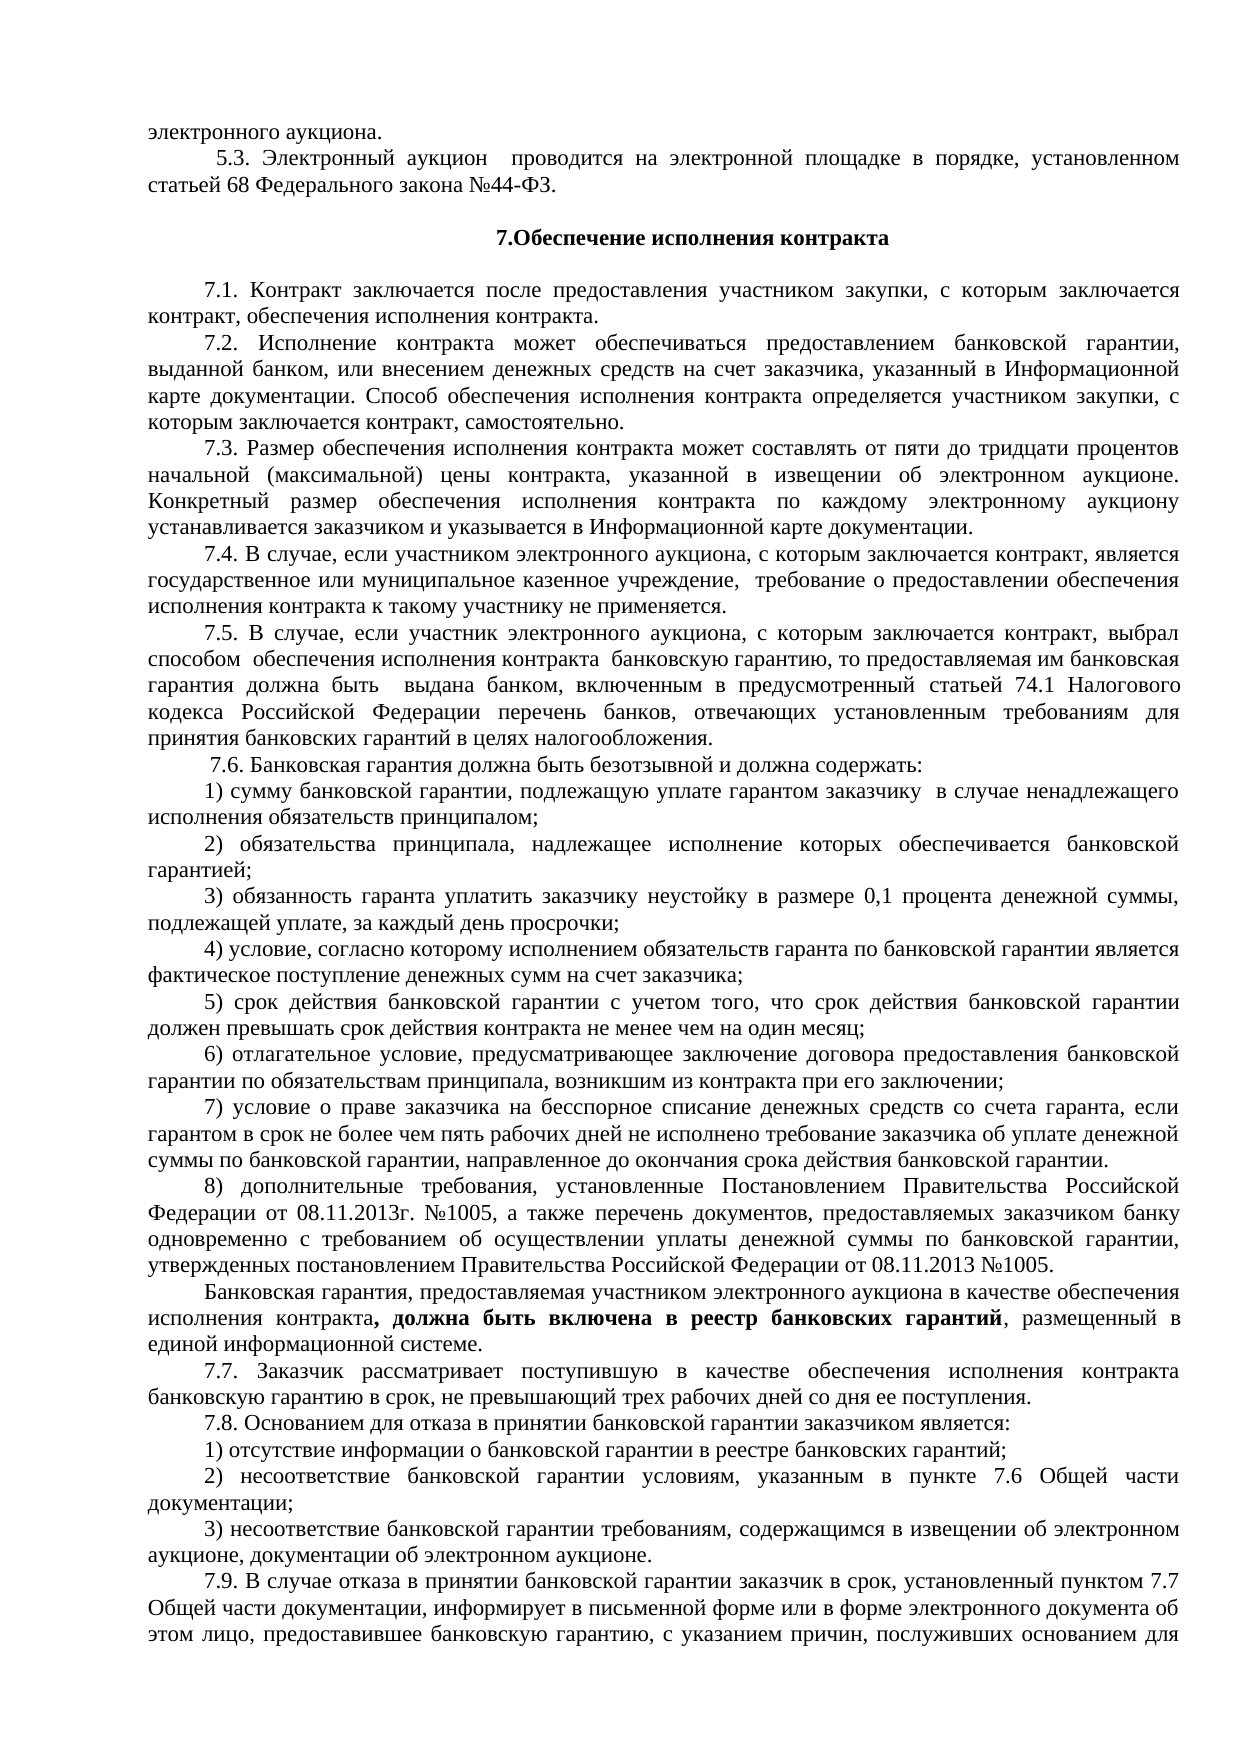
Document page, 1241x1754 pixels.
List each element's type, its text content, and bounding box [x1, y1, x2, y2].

text 1) сумму банковской гарантии, подлежащую уплате гарантом заказчику в случае ненадлежащего исполнения обязательств принципалом; [148, 777, 1181, 830]
text 7.8. Основанием для отказа в принятии банковской гарантии заказчиком является: [148, 1409, 1181, 1436]
text 1) отсутствие информации о банковской гарантии в реестре банковских гарантий; [148, 1436, 1181, 1462]
text 3) обязанность гаранта уплатить заказчику неустойку в размере 0,1 процента денежной суммы, подлежащей уплате, за каждый день просрочки; [148, 882, 1181, 935]
text 4) условие, согласно которому исполнением обязательств гаранта по банковской гарантии является фактическое поступление денежных сумм на счет заказчика; [148, 935, 1181, 988]
text 7.4. В случае, если участником электронного аукциона, с которым заключается контракт, является государственное или муниципальное казенное учреждение, требование о предоставлении обеспечения исполнения контракта к такому участнику не применяется. [148, 540, 1181, 619]
text Банковская гарантия, предоставляемая участником электронного аукциона в качестве обеспечения исполнения контракта, должна быть включена в реестр банковских гарантий, размещенный в единой информационной системе. [148, 1278, 1181, 1357]
text 7.3. Размер обеспечения исполнения контракта может составлять от пяти до тридцати процентов начальной (максимальной) цены контракта, указанной в извещении об электронном аукционе. Конкретный размер обеспечения исполнения контракта по каждому электронному аукциону устанавливается заказчиком и указывается в Информационной карте документации. [148, 434, 1181, 540]
text 8) дополнительные требования, установленные Постановлением Правительства Российской Федерации от 08.11.2013г. №1005, а также перечень документов, предоставляемых заказчиком банку одновременно с требованием об осуществлении уплаты денежной суммы по банковской гарантии, утвержденных постановлением Правительства Российской Федерации от 08.11.2013 №1005. [148, 1172, 1181, 1278]
text 5) срок действия банковской гарантии с учетом того, что срок действия банковской гарантии должен превышать срок действия контракта не менее чем на один месяц; [148, 988, 1181, 1041]
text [148, 1568, 1181, 1647]
text 2) обязательства принципала, надлежащее исполнение которых обеспечивается банковской гарантией; [148, 830, 1181, 882]
text 5.3. Электронный аукцион проводится на электронной площадке в порядке, установленном статьей 68 Федерального закона №44-ФЗ. [148, 144, 1181, 197]
text 3) несоответствие банковской гарантии требованиям, содержащимся в извещении об электронном аукционе, документации об электронном аукционе. [148, 1515, 1181, 1568]
text 7.6. Банковская гарантия должна быть безотзывной и должна содержать: [148, 751, 1181, 777]
text 2) несоответствие банковской гарантии условиям, указанным в пункте 7.6 Общей части документации; [148, 1462, 1181, 1515]
text 7.5. В случае, если участник электронного аукциона, с которым заключается контракт, выбрал способом обеспечения исполнения контракта банковскую гарантию, то предоставляемая им банковская гарантия должна быть выдана банком, включенным в предусмотренный статьей 74.1 Налогового кодекса Российской Федерации перечень банков, отвечающих установленным требованиям для принятия банковских гарантий в целях налогообложения. [148, 619, 1181, 751]
text 7.2. Исполнение контракта может обеспечиваться предоставлением банковской гарантии, выданной банком, или внесением денежных средств на счет заказчика, указанный в Информационной карте документации. Способ обеспечения исполнения контракта определяется участником закупки, с которым заключается контракт, самостоятельно. [148, 329, 1181, 434]
text 7.7. Заказчик рассматривает поступившую в качестве обеспечения исполнения контракта банковскую гарантию в срок, не превышающий трех рабочих дней со дня ее поступления. [148, 1357, 1181, 1409]
text 7.1. Контракт заключается после предоставления участником закупки, с которым заключается контракт, обеспечения исполнения контракта. [148, 276, 1181, 329]
text 7) условие о праве заказчика на бесспорное списание денежных средств со счета гаранта, если гарантом в срок не более чем пять рабочих дней не исполнено требование заказчика об уплате денежной суммы по банковской гарантии, направленное до окончания срока действия банковской гарантии. [148, 1093, 1181, 1172]
text 7.Обеспечение исполнения контракта [148, 223, 1181, 250]
text 6) отлагательное условие, предусматривающее заключение договора предоставления банковской гарантии по обязательствам принципала, возникшим из контракта при его заключении; [148, 1041, 1181, 1093]
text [148, 118, 1181, 144]
